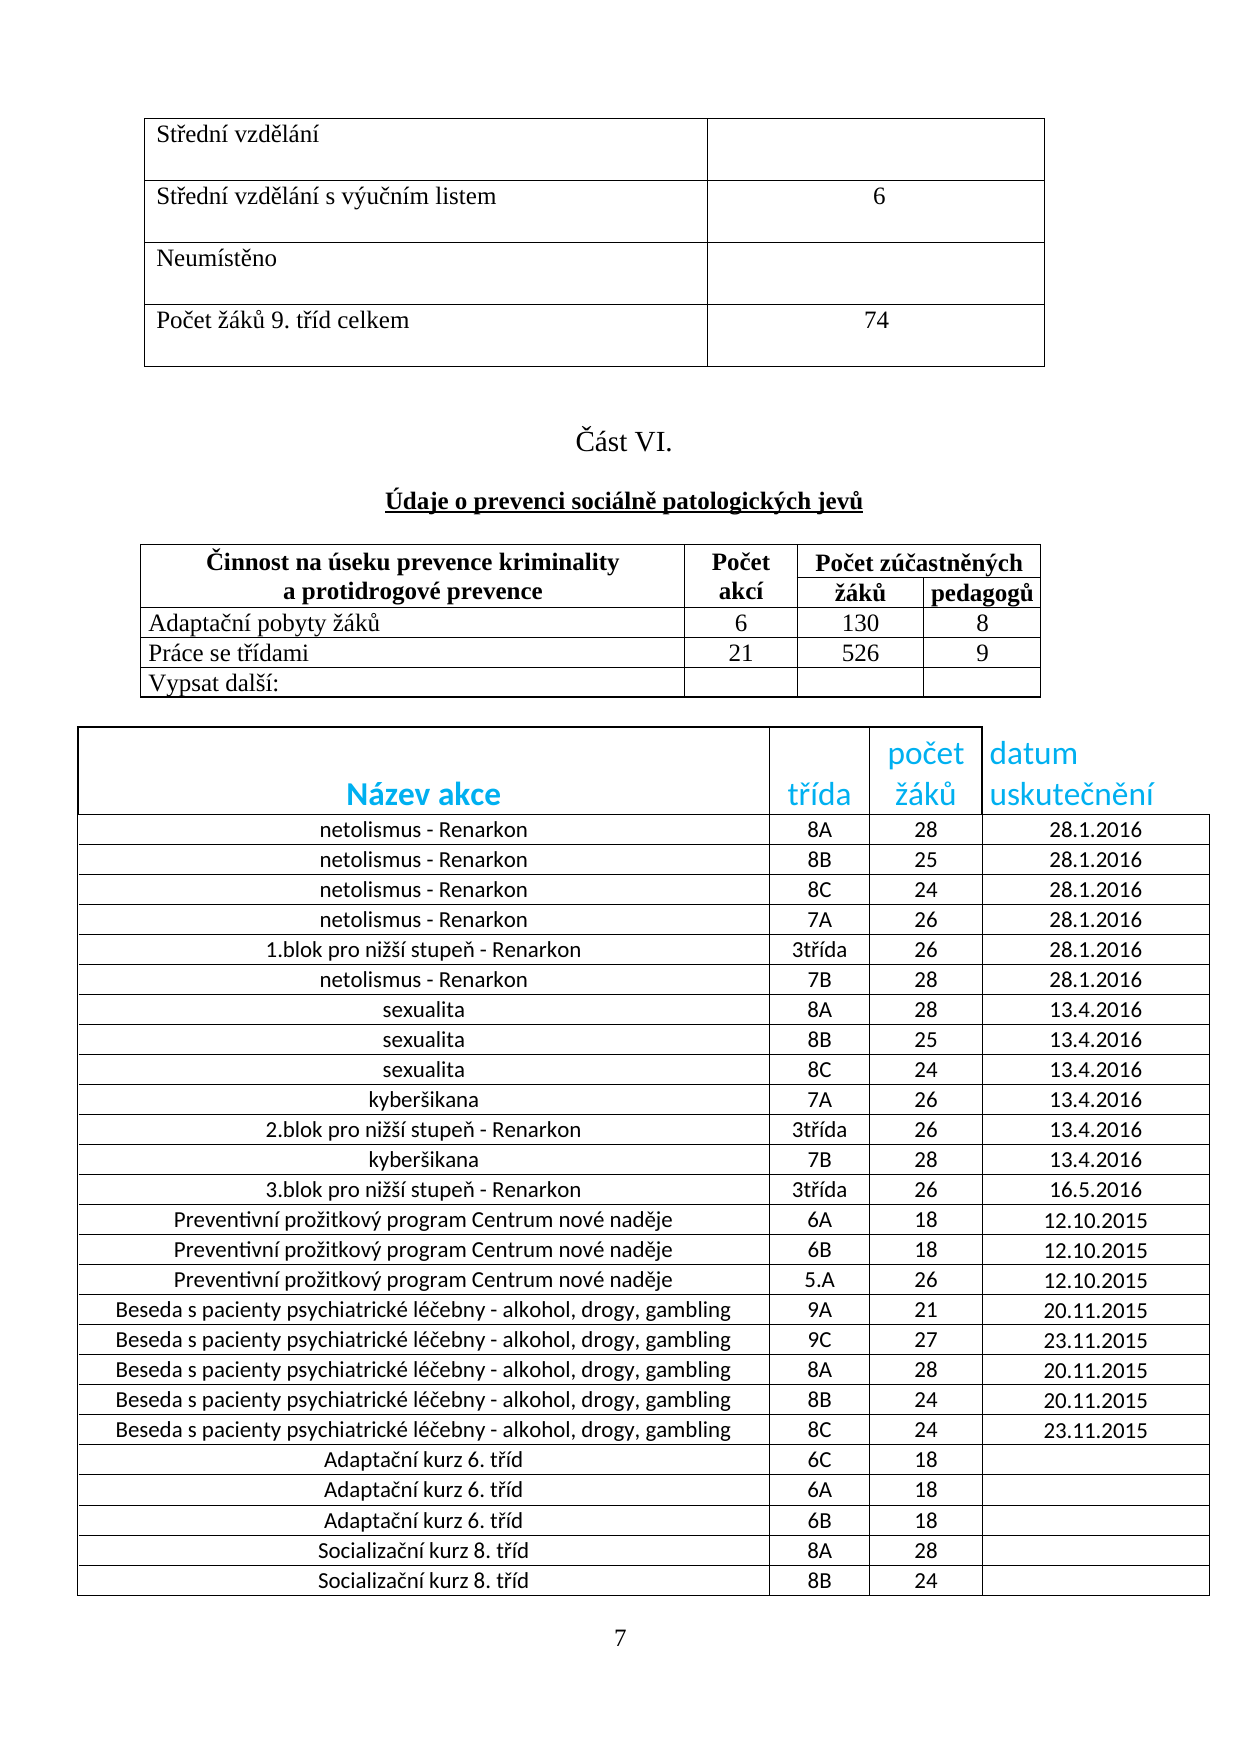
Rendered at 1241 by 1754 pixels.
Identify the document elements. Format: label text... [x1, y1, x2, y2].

table_cell 7B [770, 965, 869, 994]
table_cell 26 [870, 1085, 982, 1114]
table_cell Preventivní prožitkový program Centrum nové naděje [78, 1234, 769, 1264]
table_cell 9C [770, 1325, 869, 1354]
table_cell žáků [798, 578, 923, 607]
table_cell 8B [770, 845, 869, 874]
table_cell netolismus - Renarkon [78, 904, 769, 934]
table_cell 8A [770, 1536, 869, 1565]
table_cell 3třída [770, 935, 869, 964]
table_cell 2.blok pro nižší stupeň - Renarkon [78, 1114, 769, 1144]
table_cell 9A [770, 1295, 869, 1324]
table_cell 3třída [770, 1175, 869, 1204]
table_cell 8B [770, 1566, 869, 1595]
table_cell 7B [770, 1145, 869, 1174]
table_cell 9 [924, 638, 1040, 667]
table_cell 23.11.2015 [983, 1415, 1209, 1444]
table_cell Preventivní prožitkový program Centrum nové naděje [78, 1264, 769, 1294]
table_cell 8A [770, 995, 869, 1024]
table_cell 28.1.2016 [983, 875, 1209, 904]
table_cell Beseda s pacienty psychiatrické léčebny - alkohol, drogy, gambling [78, 1324, 769, 1354]
table_cell 26 [870, 1115, 982, 1144]
table_cell 6B [770, 1506, 869, 1535]
table_cell 6 [708, 181, 1044, 242]
table_cell 26 [870, 905, 982, 934]
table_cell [78, 1565, 769, 1595]
table_cell [983, 1536, 1209, 1565]
table_cell 7A [770, 1085, 869, 1114]
table_cell 6 [685, 608, 797, 637]
table_cell 28.1.2016 [983, 935, 1209, 964]
table_cell 21 [685, 638, 797, 667]
table_cell [983, 1475, 1209, 1505]
table_cell 26 [870, 1175, 982, 1204]
table_cell Adaptační pobyty žáků [141, 608, 684, 637]
table_cell 12.10.2015 [983, 1235, 1209, 1264]
table_cell 6A [770, 1475, 869, 1505]
table_cell Počet žáků 9. tříd celkem [145, 305, 707, 366]
table_cell [798, 668, 923, 696]
table_cell 18 [870, 1475, 982, 1505]
table_cell kyberšikana [78, 1084, 769, 1114]
table_cell 8B [770, 1025, 869, 1054]
table_cell 26 [870, 1265, 982, 1294]
table_header třída [770, 728, 869, 814]
table_cell 18 [870, 1205, 982, 1234]
table_cell 28.1.2016 [983, 965, 1209, 994]
table_cell [983, 1445, 1209, 1474]
table_cell 24 [870, 1415, 982, 1444]
table_header datum uskutečnění [983, 726, 1209, 814]
table_cell 26 [870, 935, 982, 964]
table_cell 1.blok pro nižší stupeň - Renarkon [78, 934, 769, 964]
table_cell Beseda s pacienty psychiatrické léčebny - alkohol, drogy, gambling [78, 1414, 769, 1444]
table_header Činnost na úseku prevence kriminality a protidrogové prevence [141, 545, 684, 607]
table_cell 25 [870, 1025, 982, 1054]
table_cell 13.4.2016 [983, 1055, 1209, 1084]
table_cell 5.A [770, 1265, 869, 1294]
table_cell 8A [770, 815, 869, 844]
table_cell 13.4.2016 [983, 1115, 1209, 1144]
table_cell Střední vzdělání s výučním listem [145, 181, 707, 242]
table_cell 8C [770, 1415, 869, 1444]
table_cell 24 [870, 875, 982, 904]
table_cell Beseda s pacienty psychiatrické léčebny - alkohol, drogy, gambling [78, 1354, 769, 1384]
table_cell 28 [870, 815, 982, 844]
table_cell 8C [770, 1055, 869, 1084]
table_header Počet akcí [685, 545, 797, 607]
table_cell netolismus - Renarkon [78, 844, 769, 874]
table_cell Práce se třídami [141, 638, 684, 667]
table_cell 526 [798, 638, 923, 667]
table_cell 6C [770, 1445, 869, 1474]
table_cell 74 [708, 305, 1044, 366]
table_cell 23.11.2015 [983, 1325, 1209, 1354]
table_cell Vypsat další: [141, 668, 684, 696]
table_cell 8A [770, 1355, 869, 1384]
table_cell 13.4.2016 [983, 1085, 1209, 1114]
table_cell Střední vzdělání [145, 119, 707, 180]
table_header Počet zúčastněných [798, 545, 1040, 577]
table_cell Adaptační kurz 6. tříd [78, 1444, 769, 1474]
table_cell 28 [870, 965, 982, 994]
table_cell 28.1.2016 [983, 815, 1209, 844]
table_cell 3třída [770, 1115, 869, 1144]
table_cell Beseda s pacienty psychiatrické léčebny - alkohol, drogy, gambling [78, 1294, 769, 1324]
table_cell netolismus - Renarkon [78, 874, 769, 904]
table_cell 16.5.2016 [983, 1175, 1209, 1204]
table_cell 13.4.2016 [983, 995, 1209, 1024]
table_cell 8B [770, 1385, 869, 1414]
text Údaje o prevenci sociálně patologických jevů [77, 486, 1163, 515]
table_cell 7A [770, 905, 869, 934]
table_cell 12.10.2015 [983, 1205, 1209, 1234]
table_cell 24 [870, 1385, 982, 1414]
table_cell sexualita [78, 1024, 769, 1054]
table_cell 6B [770, 1235, 869, 1264]
table_header Název akce [79, 728, 769, 814]
table_cell 21 [870, 1295, 982, 1324]
table_cell [924, 668, 1040, 696]
table_cell 130 [798, 608, 923, 637]
table_cell 28 [870, 1145, 982, 1174]
table_cell 8C [770, 875, 869, 904]
table_cell kyberšikana [78, 1144, 769, 1174]
table_cell netolismus - Renarkon [78, 815, 769, 844]
table_cell 28.1.2016 [983, 845, 1209, 874]
table_cell 20.11.2015 [983, 1355, 1209, 1384]
table_cell Beseda s pacienty psychiatrické léčebny - alkohol, drogy, gambling [78, 1384, 769, 1414]
table_cell 27 [870, 1325, 982, 1354]
table_cell 24 [870, 1566, 982, 1595]
table_cell 28 [870, 1355, 982, 1384]
table_cell [708, 243, 1044, 304]
table_cell 28 [870, 995, 982, 1024]
table_cell Neumístěno [145, 243, 707, 304]
table_cell [983, 1506, 1209, 1535]
table_cell 13.4.2016 [983, 1025, 1209, 1054]
table_cell netolismus - Renarkon [78, 964, 769, 994]
table_cell [685, 668, 797, 696]
table_cell [708, 119, 1044, 180]
table_cell Adaptační kurz 6. tříd [78, 1474, 769, 1505]
table_cell sexualita [78, 994, 769, 1024]
table_cell 24 [870, 1055, 982, 1084]
table_cell 13.4.2016 [983, 1145, 1209, 1174]
table_cell 18 [870, 1235, 982, 1264]
table_cell pedagogů [924, 578, 1040, 607]
table_cell 18 [870, 1506, 982, 1535]
table_cell Preventivní prožitkový program Centrum nové naděje [78, 1204, 769, 1234]
table_cell Socializační kurz 8. tříd [78, 1535, 769, 1565]
table_cell 25 [870, 845, 982, 874]
table_cell 20.11.2015 [983, 1295, 1209, 1324]
table_cell [983, 1566, 1209, 1595]
table_header počet žáků [870, 728, 981, 814]
table_cell 28 [870, 1536, 982, 1565]
table_cell sexualita [78, 1054, 769, 1084]
table_cell 20.11.2015 [983, 1385, 1209, 1414]
table_cell 18 [870, 1445, 982, 1474]
table_cell Adaptační kurz 6. tříd [78, 1505, 769, 1535]
table_cell 3.blok pro nižší stupeň - Renarkon [78, 1174, 769, 1204]
table_cell 8 [924, 608, 1040, 637]
table_cell 12.10.2015 [983, 1265, 1209, 1294]
table_cell 28.1.2016 [983, 905, 1209, 934]
text Část VI. [77, 424, 1163, 458]
table_cell 6A [770, 1205, 869, 1234]
